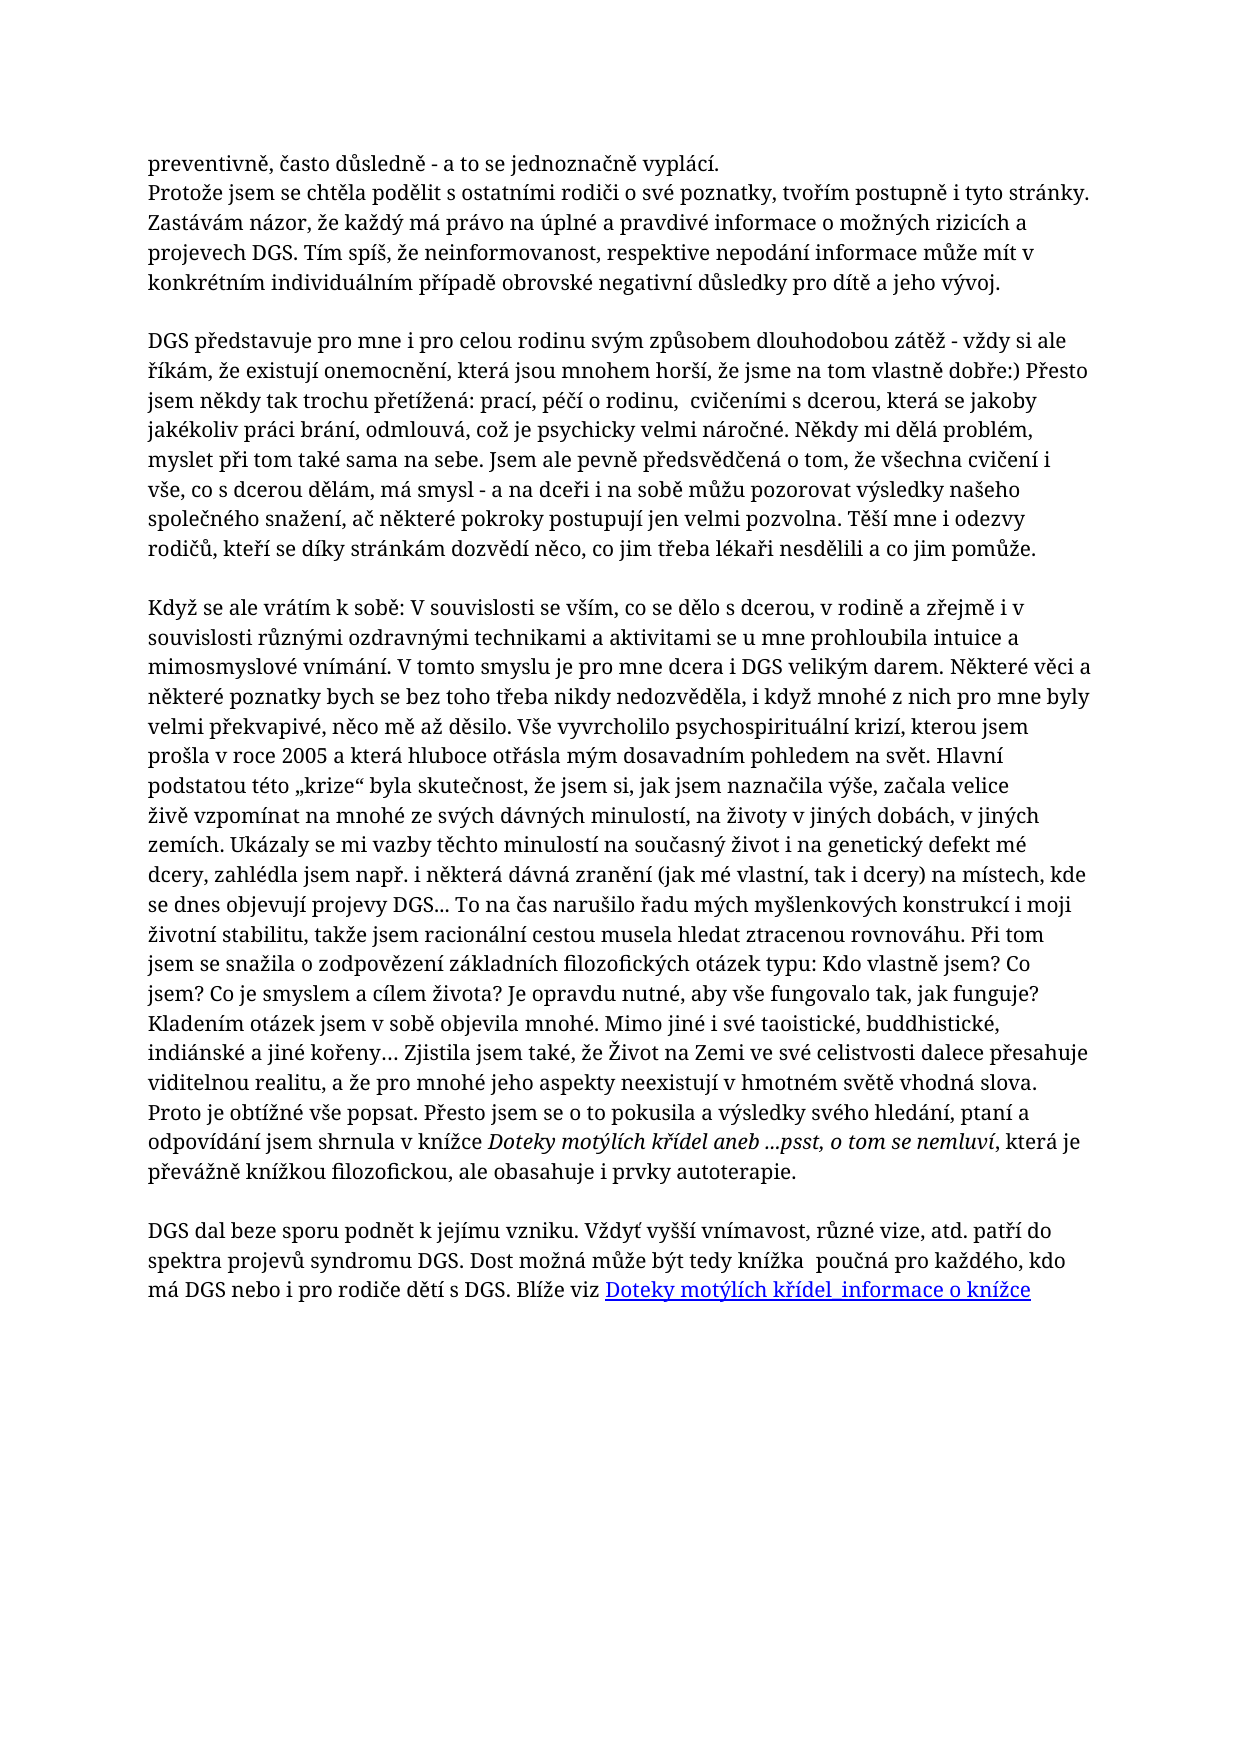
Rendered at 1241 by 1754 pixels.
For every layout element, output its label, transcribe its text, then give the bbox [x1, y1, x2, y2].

text Když se ale vrátím k sobě: V souvislosti se vším, co se dělo s dcerou, v rodině a zřejmě i v souvislosti různými ozdravnými technikami a aktivitami se u mne prohloubila intuice a mimosmyslové vnímání. V tomto smyslu je pro mne dcera i DGS velikým darem. Některé věci a některé poznatky bych se bez toho třeba nikdy nedozvěděla, i když mnohé z nich pro mne byly velmi překvapivé, něco mě až děsilo. Vše vyvrcholilo psychospirituální krizí, kterou jsem prošla v roce 2005 a která hluboce otřásla mým dosavadním pohledem na svět. Hlavní podstatou této „krize“ byla skutečnost, že jsem si, jak jsem naznačila výše, začala velice živě vzpomínat na mnohé ze svých dávných minulostí, na životy v jiných dobách, v jiných zemích. Ukázaly se mi vazby těchto minulostí na současný život i na genetický defekt mé dcery, zahlédla jsem např. i některá dávná zranění (jak mé vlastní, tak i dcery) na místech, kde se dnes objevují projevy DGS... To na čas narušilo řadu mých myšlenkových konstrukcí i moji životní stabilitu, takže jsem racionální cestou musela hledat ztracenou rovnováhu. Při tom jsem se snažila o zodpovězení základních filozofických otázek typu: Kdo vlastně jsem? Co jsem? Co je smyslem a cílem života? Je opravdu nutné, aby vše fungovalo tak, jak funguje? Kladením otázek jsem v sobě objevila mnohé. Mimo jiné i své taoistické, buddhistické, indiánské a jiné kořeny… Zjistila jsem také, že Život na Zemi ve své celistvosti dalece přesahuje viditelnou realitu, a že pro mnohé jeho aspekty neexistují v hmotném světě vhodná slova. Proto je obtížné vše popsat. Přesto jsem se o to pokusila a výsledky svého hledání, ptaní a odpovídání jsem shrnula v knížce Doteky motýlích křídel aneb ...psst, o tom se nemluví, která je převážně knížkou filozofickou, ale obasahuje i prvky autoterapie. [148, 592, 1093, 1186]
text DGS představuje pro mne i pro celou rodinu svým způsobem dlouhodobou zátěž - vždy si ale říkám, že existují onemocnění, která jsou mnohem horší, že jsme na tom vlastně dobře:) Přesto jsem někdy tak trochu přetížená: prací, péčí o rodinu, cvičeními s dcerou, která se jakoby jakékoliv práci brání, odmlouvá, což je psychicky velmi náročné. Někdy mi dělá problém, myslet při tom také sama na sebe. Jsem ale pevně předsvědčená o tom, že všechna cvičení i vše, co s dcerou dělám, má smysl - a na dceři i na sobě můžu pozorovat výsledky našeho společného snažení, ač některé pokroky postupují jen velmi pozvolna. Těší mne i odezvy rodičů, kteří se díky stránkám dozvědí něco, co jim třeba lékaři nesdělili a co jim pomůže. [148, 325, 1093, 563]
text DGS dal beze sporu podnět k jejímu vzniku. Vždyť vyšší vnímavost, různé vize, atd. patří do spektra projevů syndromu DGS. Dost možná může být tedy knížka poučná pro každého, kdo má DGS nebo i pro rodiče dětí s DGS. Blíže viz Doteky motýlích křídel_informace o knížce [148, 1215, 1093, 1304]
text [148, 148, 1093, 296]
